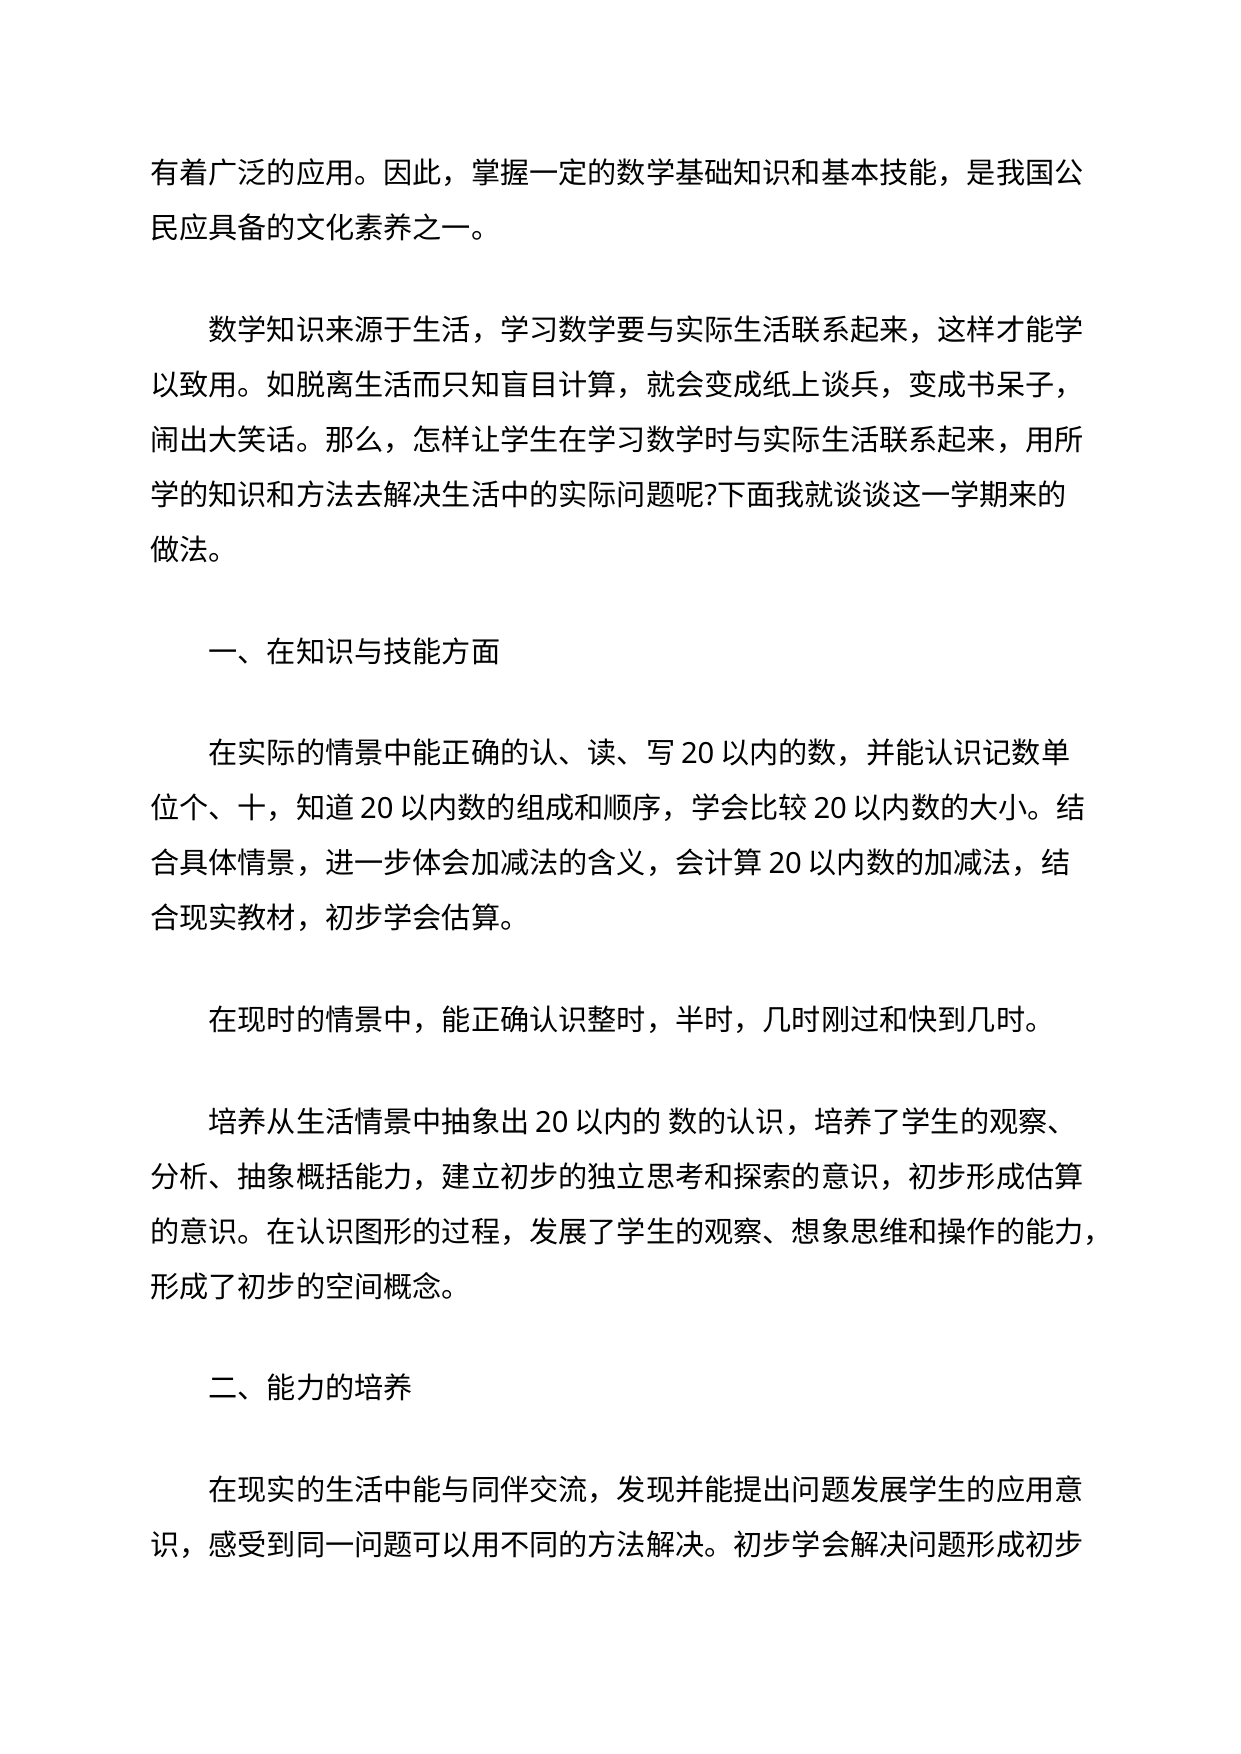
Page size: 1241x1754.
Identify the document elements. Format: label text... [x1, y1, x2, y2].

text 在现时的情景中，能正确认识整时，半时，几时刚过和快到几时。 [150, 997, 1090, 1039]
text 一、在知识与技能方面 [150, 628, 1090, 670]
text 二、能力的培养 [150, 1365, 1090, 1407]
text 在实际的情景中能正确的认、读、写20以内的数，并能认识记数单位个、十，知道20以内数的组成和顺序，学会比较20以内数的大小。结合具体情景，进一步体会加减法的含义，会计算20以内数的加减法，结合现实教材，初步学会估算。 [150, 730, 1090, 937]
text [150, 1467, 1090, 1564]
text 数学知识来源于生活，学习数学要与实际生活联系起来，这样才能学以致用。如脱离生活而只知盲目计算，就会变成纸上谈兵，变成书呆子，闹出大笑话。那么，怎样让学生在学习数学时与实际生活联系起来，用所学的知识和方法去解决生活中的实际问题呢?下面我就谈谈这一学期来的做法。 [150, 307, 1090, 569]
text 培养从生活情景中抽象出20以内的 数的认识，培养了学生的观察、分析、抽象概括能力，建立初步的独立思考和探索的意识，初步形成估算的意识。在认识图形的过程，发展了学生的观察、想象思维和操作的能力，形成了初步的空间概念。 [150, 1098, 1090, 1306]
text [150, 150, 1090, 247]
